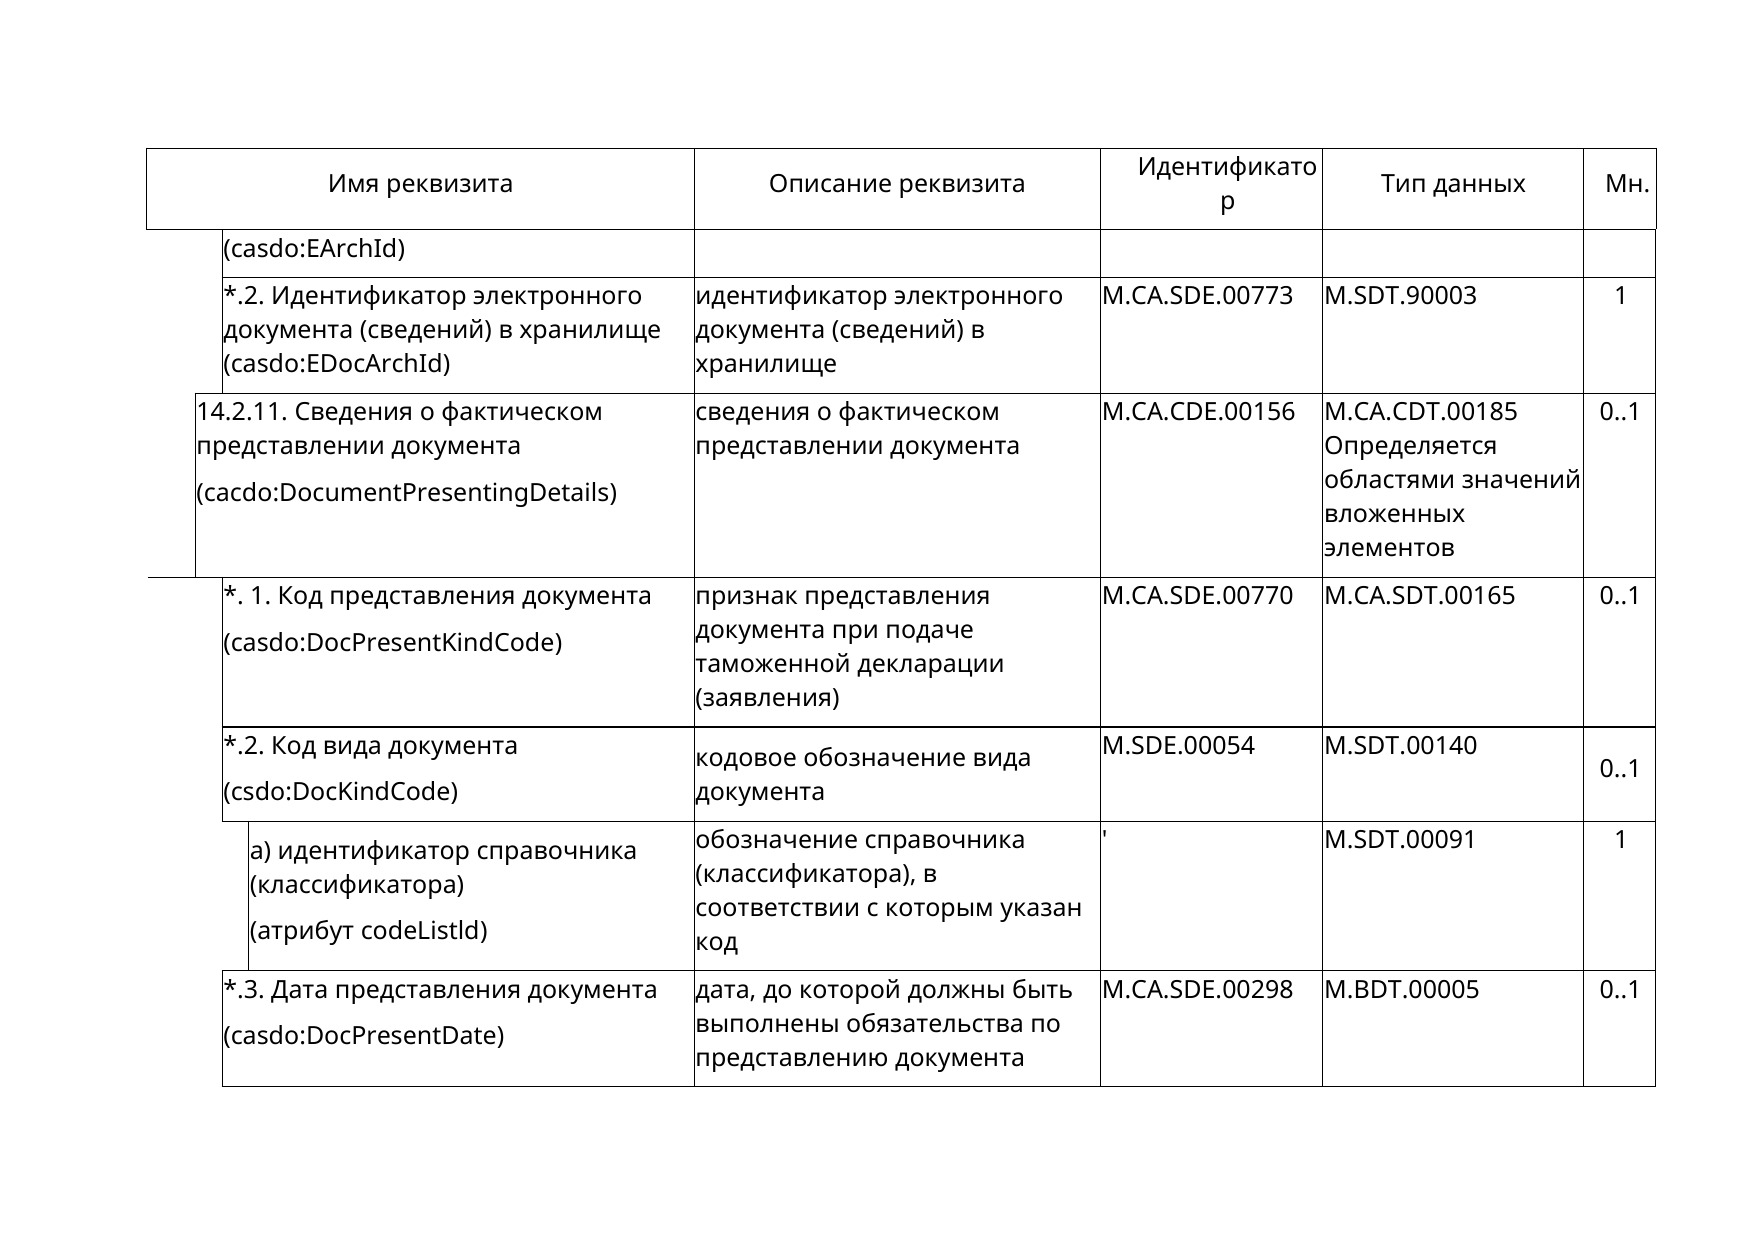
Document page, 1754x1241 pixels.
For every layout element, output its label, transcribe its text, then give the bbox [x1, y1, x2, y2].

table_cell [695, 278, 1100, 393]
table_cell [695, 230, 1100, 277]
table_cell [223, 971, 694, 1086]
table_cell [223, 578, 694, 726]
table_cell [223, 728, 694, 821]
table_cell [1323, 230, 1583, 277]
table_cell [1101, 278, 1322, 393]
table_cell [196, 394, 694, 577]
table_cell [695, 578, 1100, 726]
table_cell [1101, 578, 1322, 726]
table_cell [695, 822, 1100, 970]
table_header Идентификатор [1101, 149, 1322, 229]
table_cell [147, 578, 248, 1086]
table_header Мн. [1584, 149, 1656, 229]
table_header Тип данных [1323, 149, 1583, 229]
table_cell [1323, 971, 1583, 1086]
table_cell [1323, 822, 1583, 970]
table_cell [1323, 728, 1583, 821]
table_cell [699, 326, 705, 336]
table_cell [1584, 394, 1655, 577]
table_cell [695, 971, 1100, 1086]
table_header Имя реквизита [147, 149, 694, 229]
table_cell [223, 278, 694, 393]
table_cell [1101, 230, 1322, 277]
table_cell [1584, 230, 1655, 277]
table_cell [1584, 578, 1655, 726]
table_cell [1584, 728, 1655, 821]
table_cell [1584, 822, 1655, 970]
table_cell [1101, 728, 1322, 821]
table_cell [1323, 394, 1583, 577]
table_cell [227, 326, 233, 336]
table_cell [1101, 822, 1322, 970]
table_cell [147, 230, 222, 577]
table_header Описание реквизита [695, 149, 1100, 229]
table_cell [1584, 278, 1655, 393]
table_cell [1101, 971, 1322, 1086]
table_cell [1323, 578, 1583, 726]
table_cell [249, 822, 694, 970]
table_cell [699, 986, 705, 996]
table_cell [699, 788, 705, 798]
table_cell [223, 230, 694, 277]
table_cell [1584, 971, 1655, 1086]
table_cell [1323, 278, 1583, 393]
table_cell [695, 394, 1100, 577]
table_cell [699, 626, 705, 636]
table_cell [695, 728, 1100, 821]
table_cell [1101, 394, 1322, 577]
